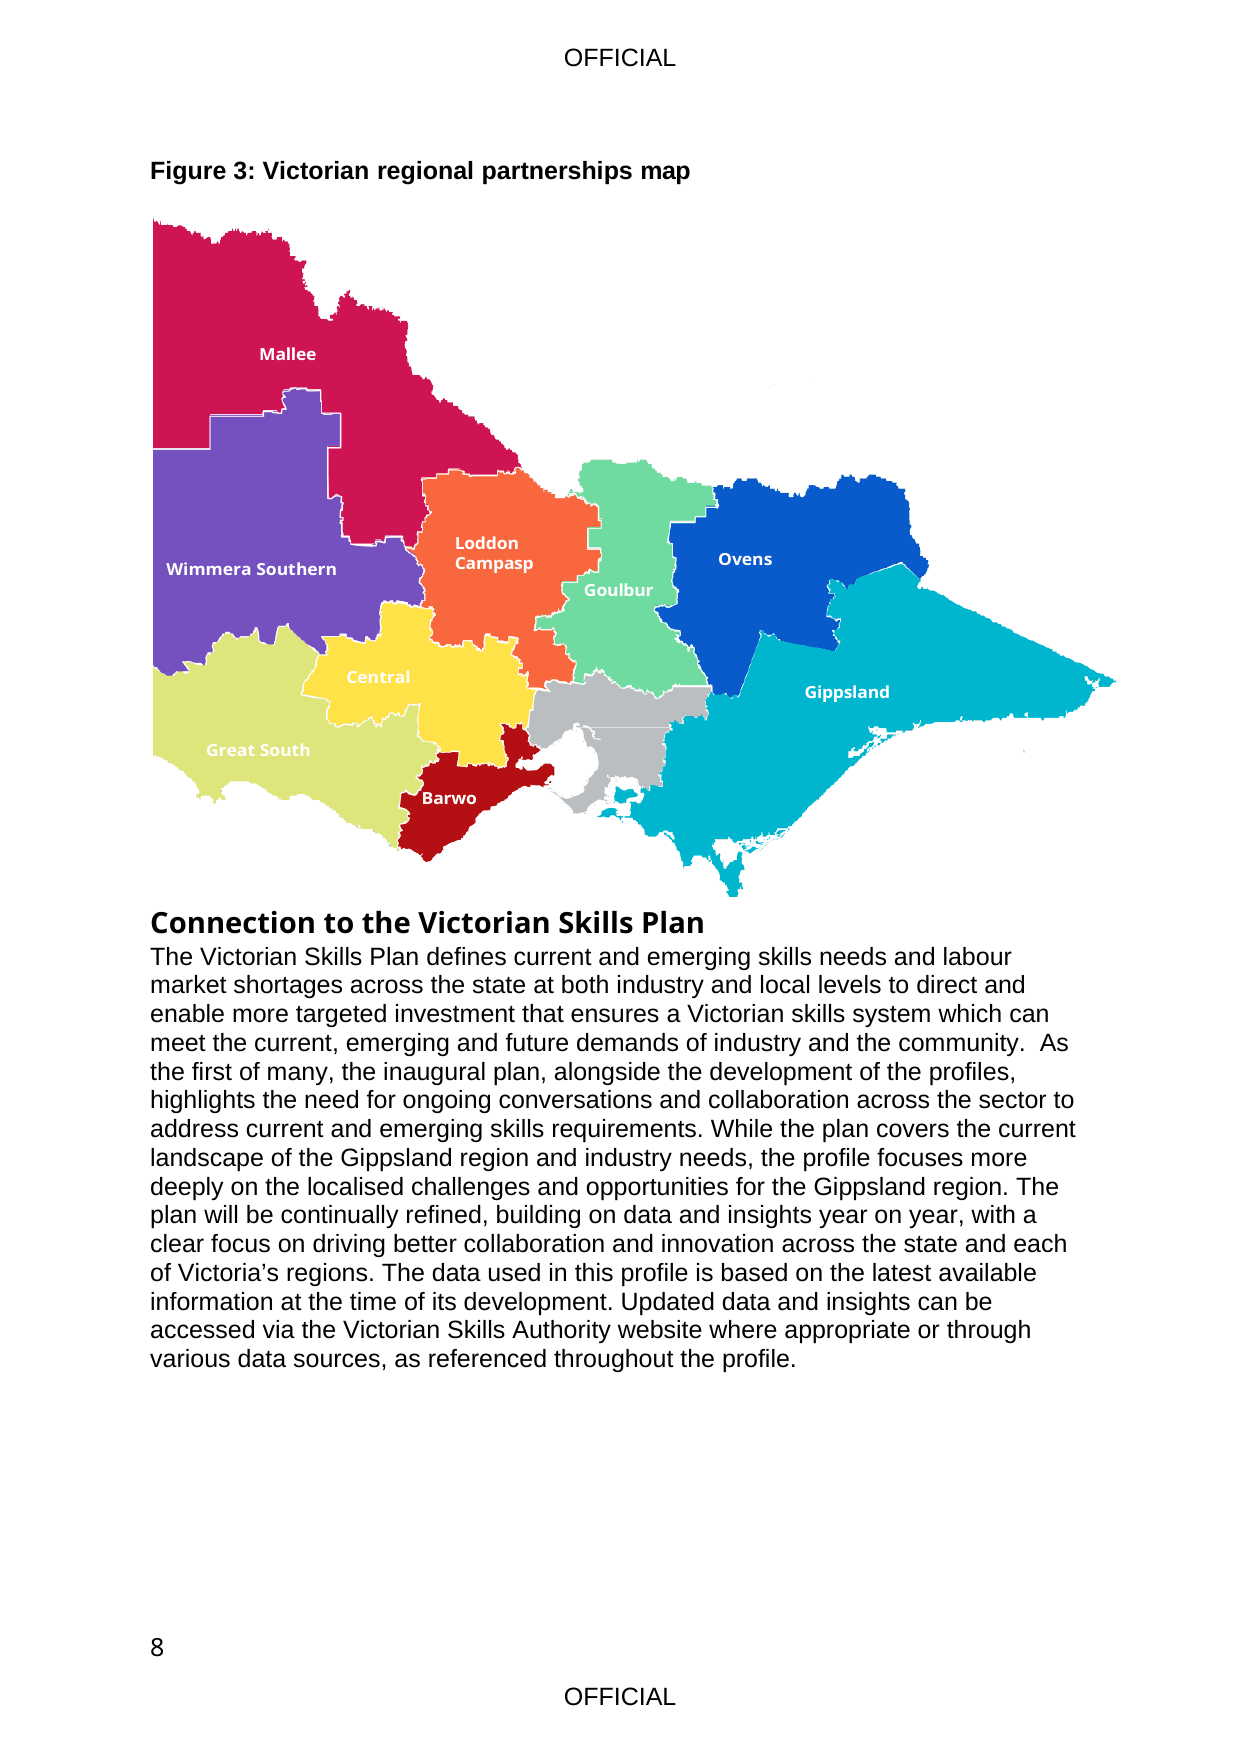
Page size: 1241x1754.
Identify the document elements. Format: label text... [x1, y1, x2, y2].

text The Victorian Skills Plan defines current and emerging skills needs and labour market shortages across the state at both industry and local levels to direct and enable more targeted investment that ensures a Victorian skills system which can meet the current, emerging and future demands of industry and the community. As the first of many, the inaugural plan, alongside the development of the profiles, highlights the need for ongoing conversations and collaboration across the sector to address current and emerging skills requirements. While the plan covers the current landscape of the Gippsland region and industry needs, the profile focuses more deeply on the localised challenges and opportunities for the Gippsland region. The plan will be continually refined, building on data and insights year on year, with a clear focus on driving better collaboration and innovation across the state and each of Victoria’s regions. The data used in this profile is based on the latest available information at the time of its development. Updated data and insights can be accessed via the Victorian Skills Authority website where appropriate or through various data sources, as referenced throughout the profile. [150, 942, 1090, 1373]
picture [150, 218, 1117, 897]
subtitle Connection to the Victorian Skills Plan [150, 902, 1090, 942]
subtitle Figure 3: Victorian regional partnerships map [150, 156, 1090, 184]
